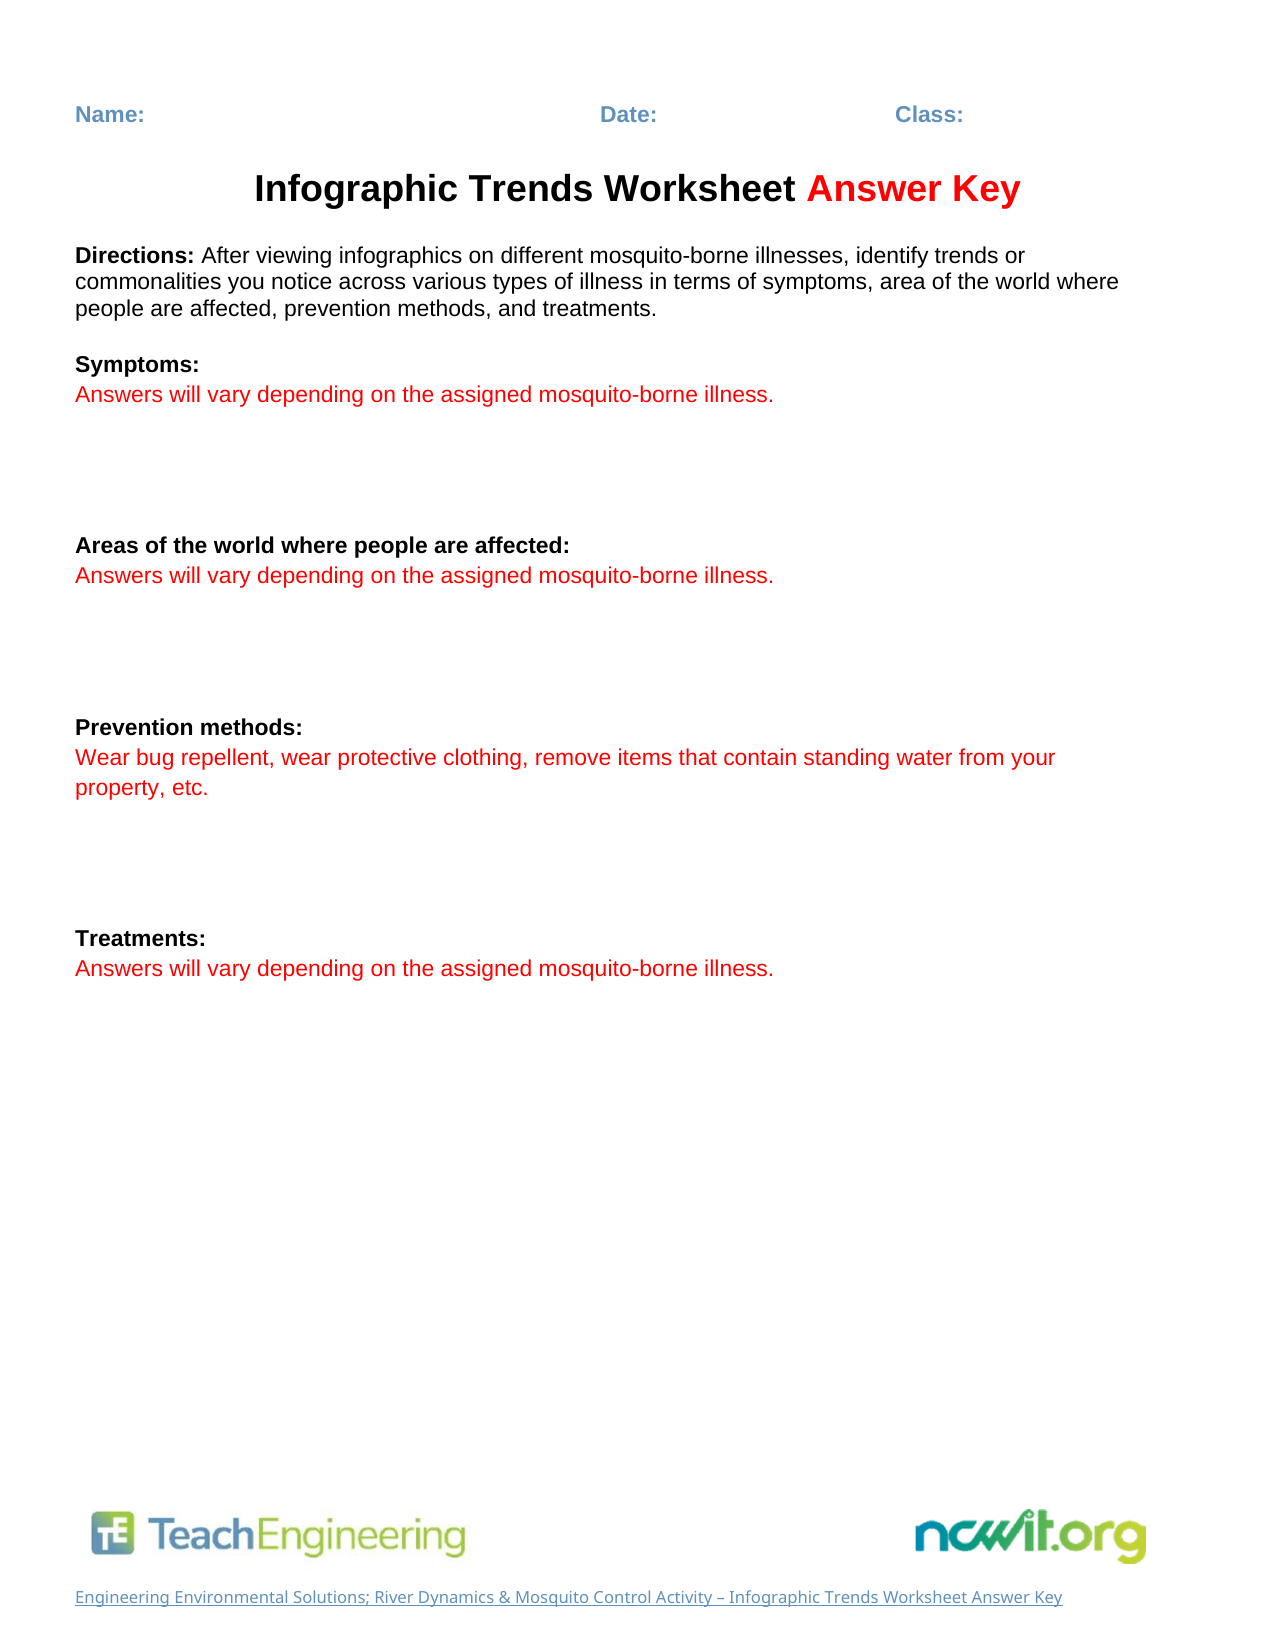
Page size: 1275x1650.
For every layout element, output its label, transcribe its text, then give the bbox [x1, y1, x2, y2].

text Answers will vary depending on the assigned mosquito-borne illness. [75, 955, 1125, 982]
picture [75, 1494, 542, 1582]
text Treatments: [75, 925, 1125, 951]
picture [915, 1509, 1146, 1564]
text Directions: After viewing infographics on different mosquito-borne illnesses, identify trends or commonalities you notice across various types of illness in terms of symptoms, area of the world where people are affected, prevention methods, and treatments. [75, 242, 1125, 321]
text Prevention methods: [75, 713, 1125, 740]
text Answers will vary depending on the assigned mosquito-borne illness. [75, 381, 1125, 408]
text Answers will vary depending on the assigned mosquito-borne illness. [75, 562, 1125, 589]
text Infographic Trends Worksheet Answer Key [75, 166, 1200, 209]
text Wear bug repellent, wear protective clothing, remove items that contain standing water from your property, etc. [75, 744, 1125, 800]
text Symptoms: [75, 351, 1125, 377]
text Areas of the world where people are affected: [75, 532, 1125, 559]
